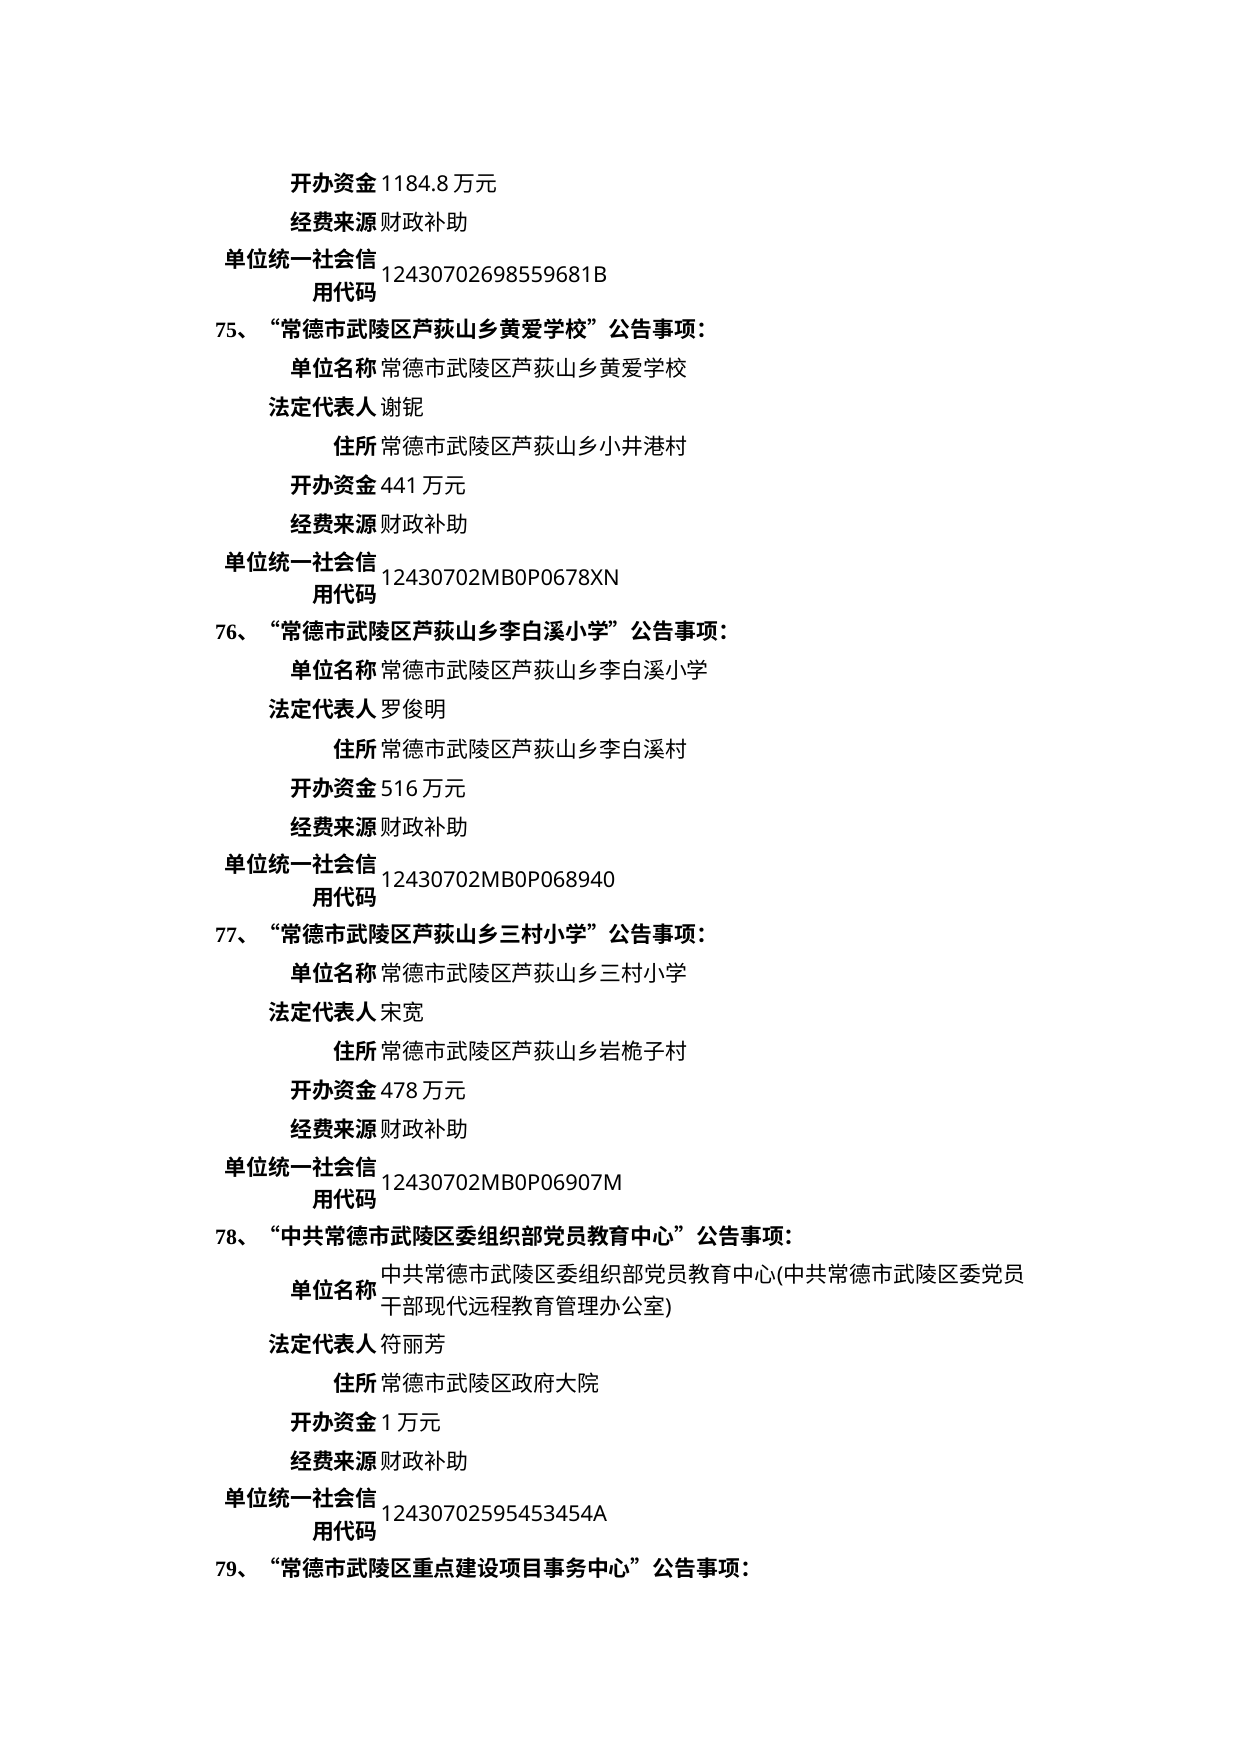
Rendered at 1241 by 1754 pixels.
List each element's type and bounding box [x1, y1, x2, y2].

table_cell [214, 162, 1027, 1586]
